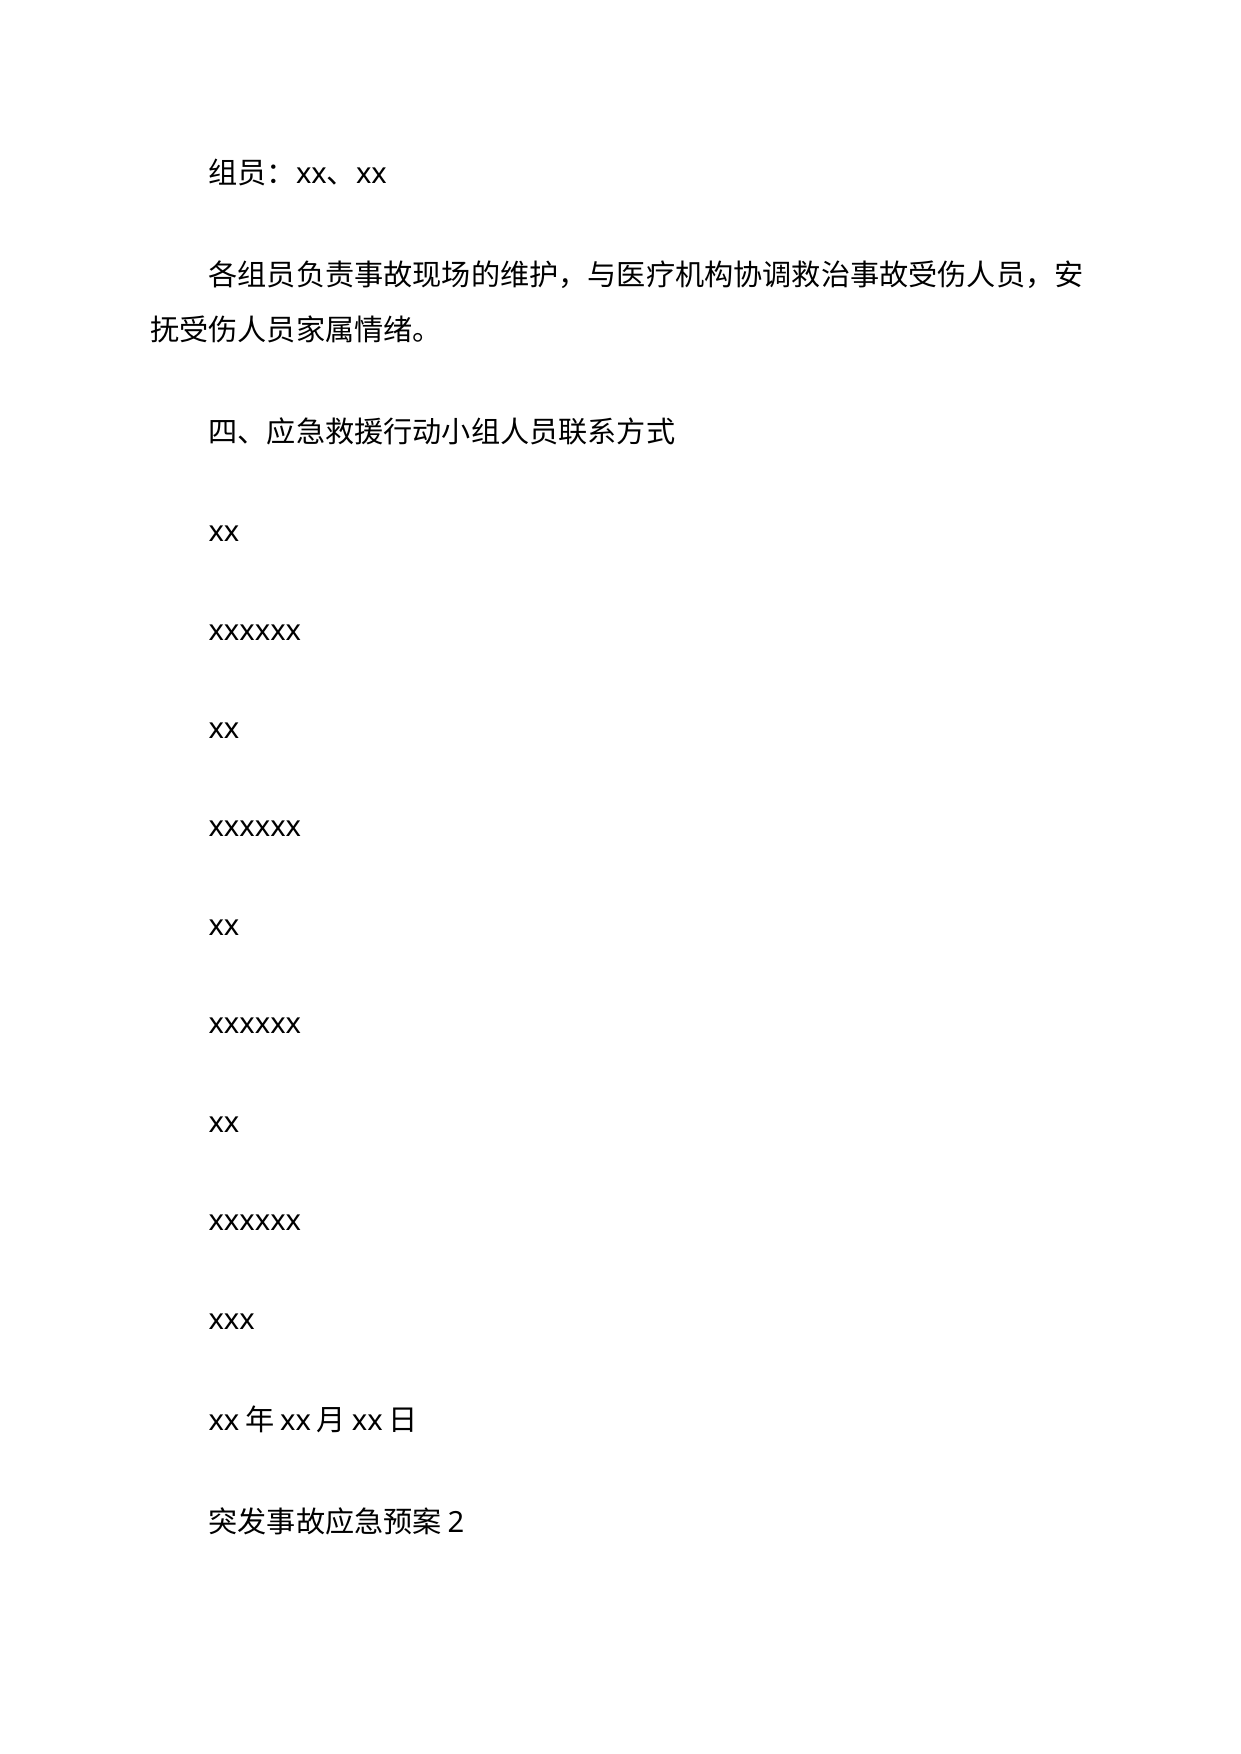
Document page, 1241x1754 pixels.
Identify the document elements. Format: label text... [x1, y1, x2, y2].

text xx [150, 510, 1090, 550]
text xxxxxx [150, 609, 1090, 648]
text xxxxxx [150, 1003, 1090, 1042]
text xx [150, 1101, 1090, 1141]
text xx [150, 904, 1090, 944]
text xxxxxx [150, 1199, 1090, 1239]
text xx [150, 707, 1090, 747]
text xxx [150, 1298, 1090, 1338]
text 突发事故应急预案2 [150, 1498, 1090, 1541]
text 组员：xx、xx [150, 150, 1090, 192]
text xxxxxx [150, 806, 1090, 845]
text 四、应急救援行动小组人员联系方式 [150, 409, 1090, 451]
text 各组员负责事故现场的维护，与医疗机构协调救治事故受伤人员，安抚受伤人员家属情绪。 [150, 252, 1090, 349]
text xx年xx月xx日 [150, 1396, 1090, 1439]
